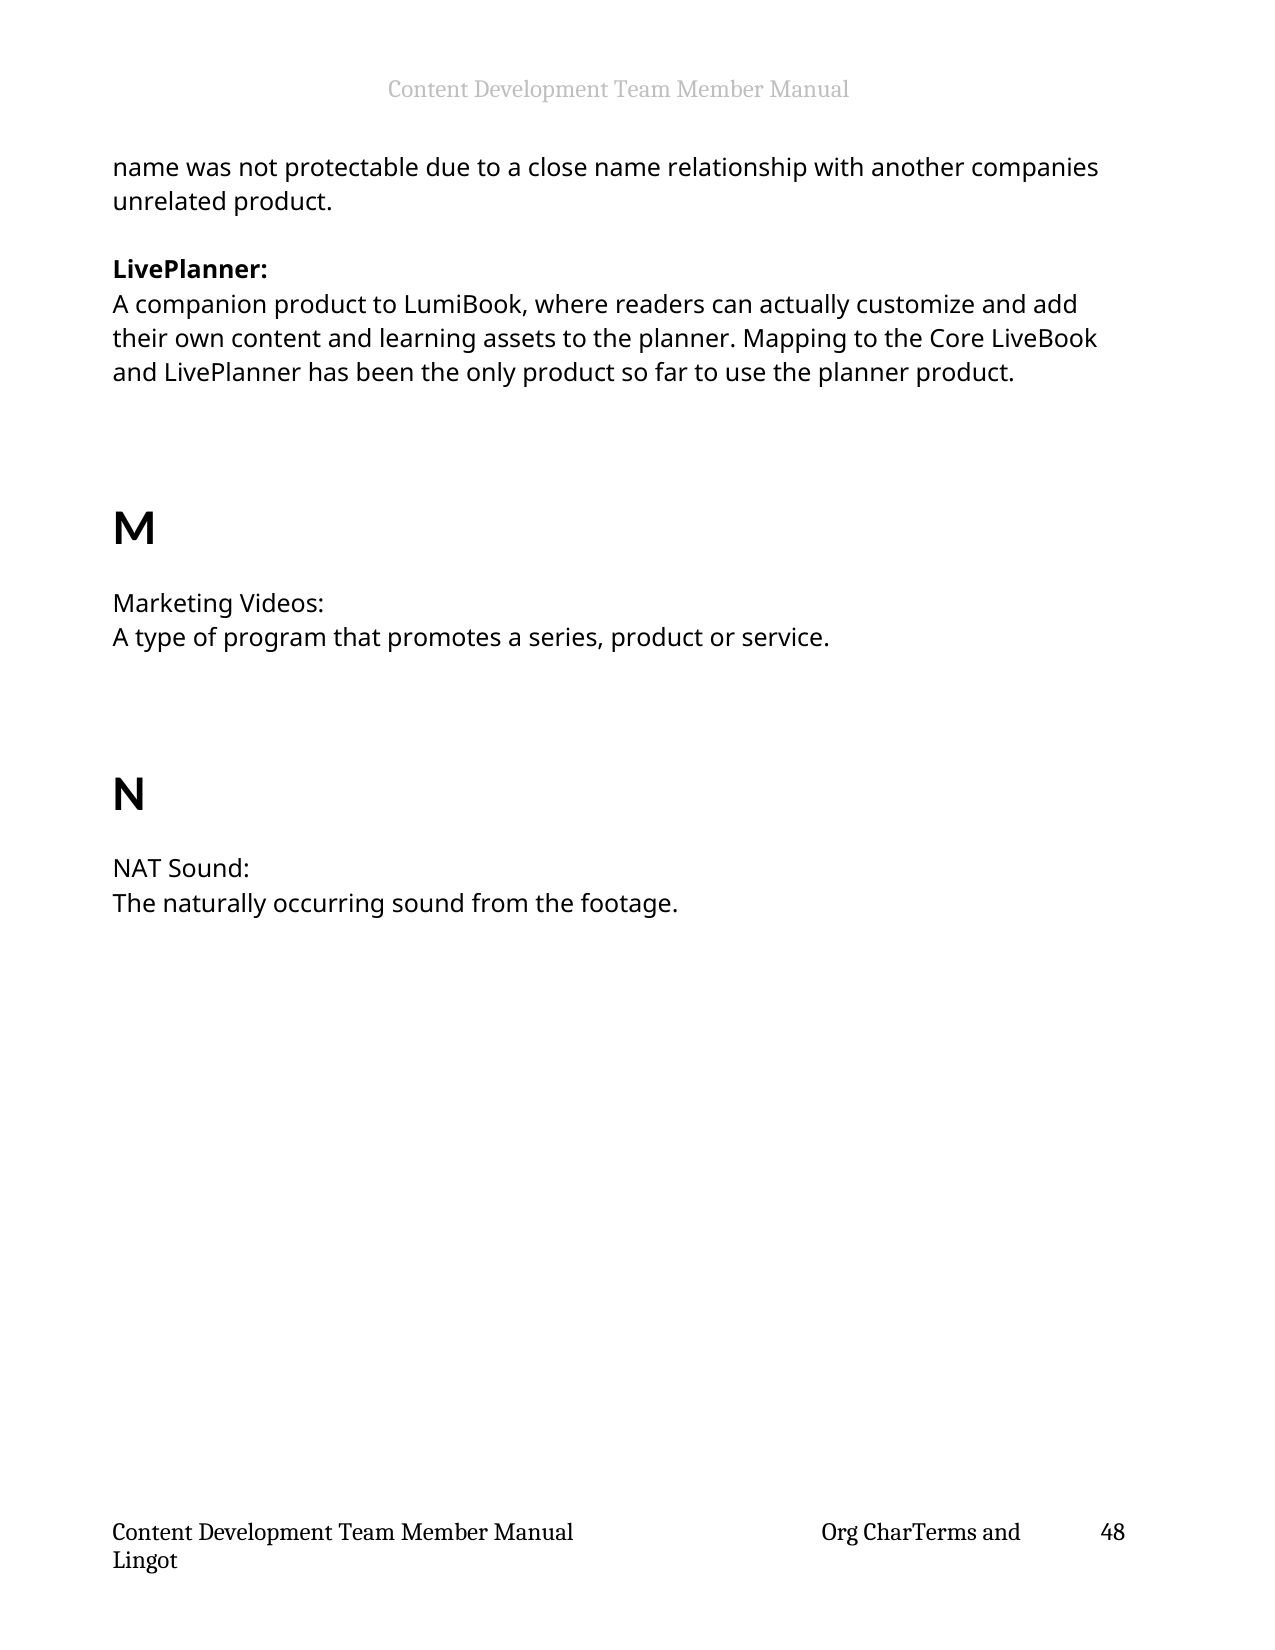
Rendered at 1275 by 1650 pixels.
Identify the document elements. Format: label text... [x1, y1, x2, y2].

text A companion product to LumiBook, where readers can actually customize and add their own content and learning assets to the planner. Mapping to the Core LiveBook and LivePlanner has been the only product so far to use the planner product. [112, 286, 1125, 388]
subtitle M [112, 496, 1125, 557]
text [112, 150, 1125, 218]
text Marketing Videos: [112, 586, 1125, 620]
text The naturally occurring sound from the footage. [112, 885, 1125, 919]
text NAT Sound: [112, 851, 1125, 885]
subtitle N [112, 761, 1125, 822]
text A type of program that promotes a series, product or service. [112, 620, 1125, 654]
text LivePlanner: [112, 252, 1125, 286]
